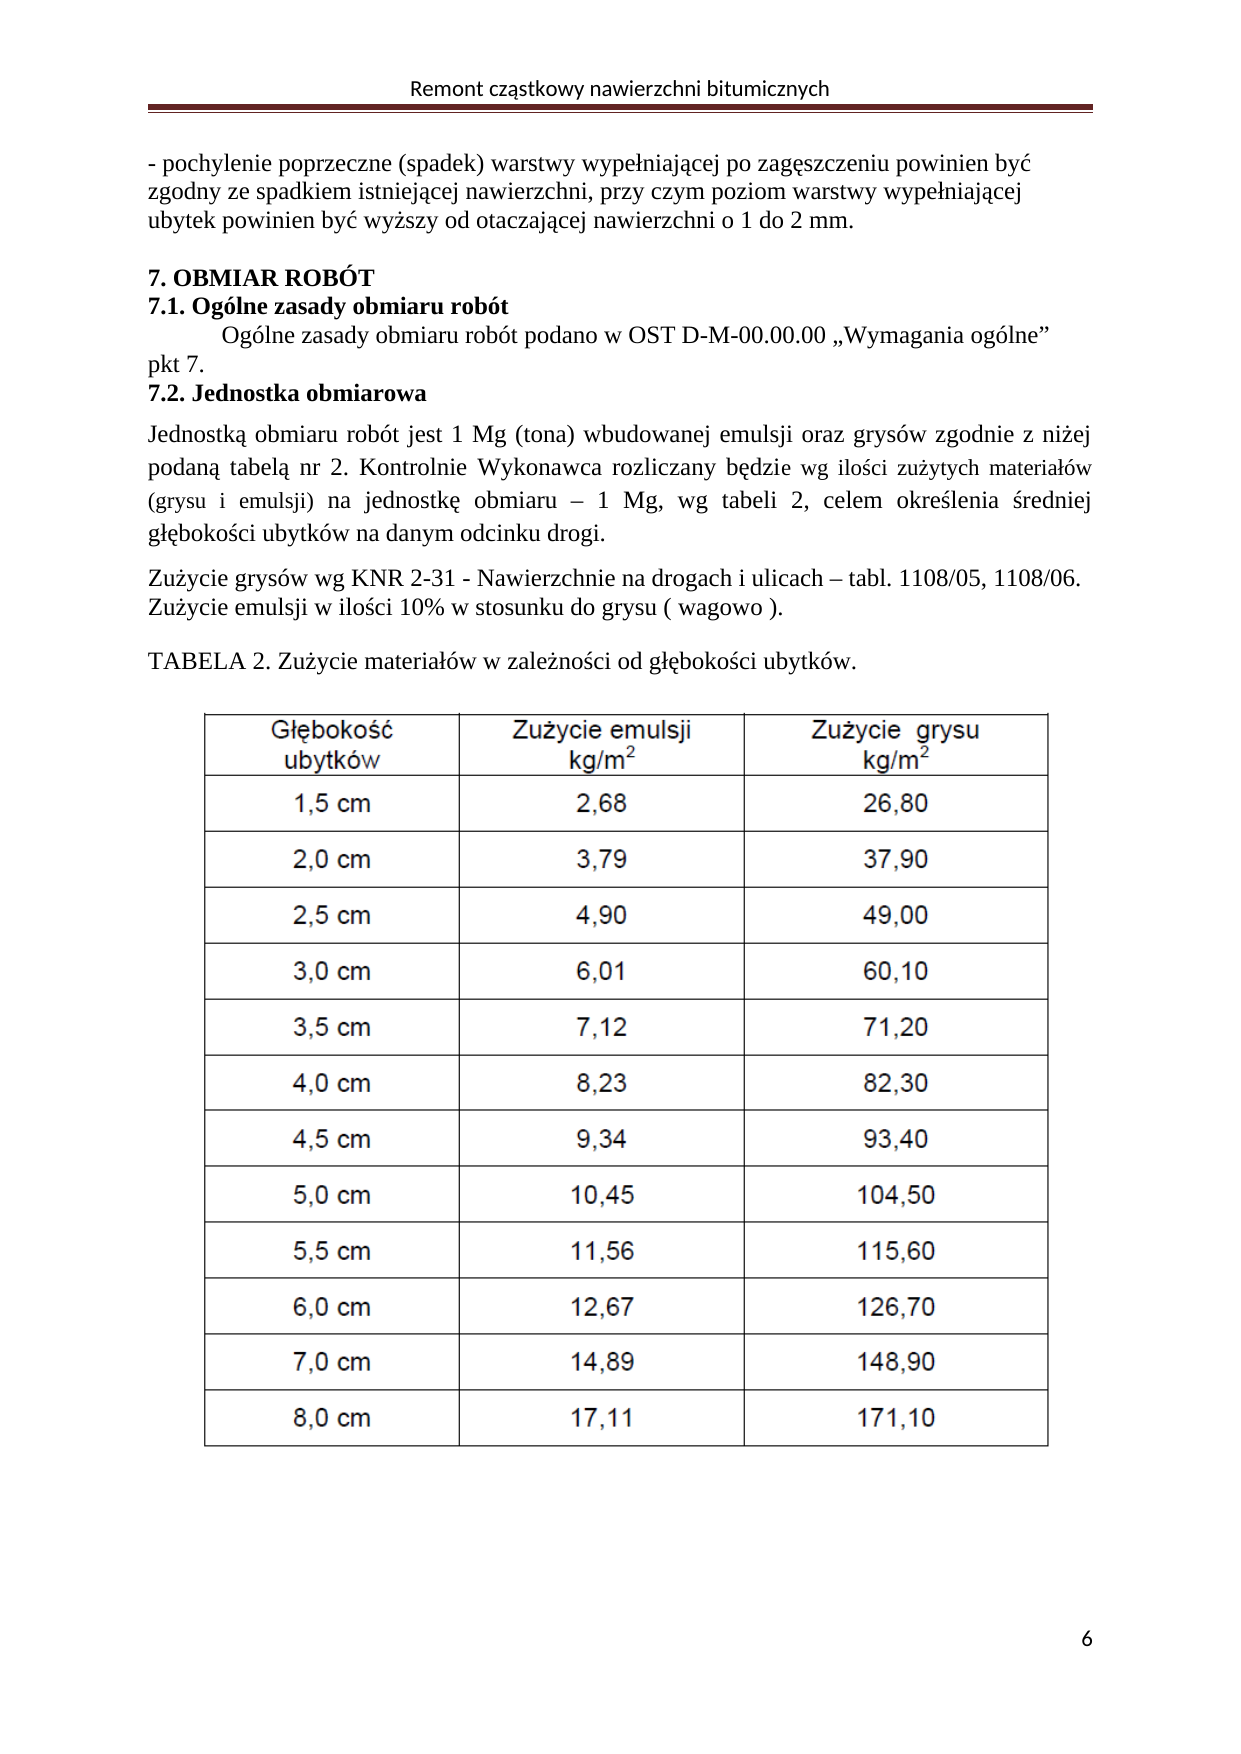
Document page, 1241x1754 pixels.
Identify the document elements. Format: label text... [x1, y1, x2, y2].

text Ogólne zasady obmiaru robót podano w OST D-M-00.00.00 „Wymagania ogólne” pkt 7. [148, 320, 1093, 378]
text Jednostką obmiaru robót jest 1 Mg (tona) wbudowanej emulsji oraz grysów zgodnie z niżej podaną tabelą nr 2. Kontrolnie Wykonawca rozliczany będzie wg ilości zużytych materiałów (grysu i emulsji) na jednostkę obmiaru – 1 Mg, wg tabeli 2, celem określenia średniej głębokości ubytków na danym odcinku drogi. [148, 419, 1093, 547]
text - pochylenie poprzeczne (spadek) warstwy wypełniającej po zagęszczeniu powinien być zgodny ze spadkiem istniejącej nawierzchni, przy czym poziom warstwy wypełniającej ubytek powinien być wyższy od otaczającej nawierzchni o 1 do 2 mm. [148, 148, 1093, 234]
text 7. OBMIAR ROBÓT [148, 263, 1093, 291]
text Zużycie grysów wg KNR 2-31 - Nawierzchnie na drogach i ulicach – tabl. 1108/05, 1108/06. [148, 563, 1093, 592]
text 7.1. Ogólne zasady obmiaru robót [148, 291, 1093, 320]
text TABELA 2. Zużycie materiałów w zależności od głębokości ubytków. [148, 646, 1093, 675]
text 7.2. Jednostka obmiarowa [148, 378, 1093, 406]
text Zużycie emulsji w ilości 10% w stosunku do grysu ( wagowo ). [148, 592, 1093, 621]
